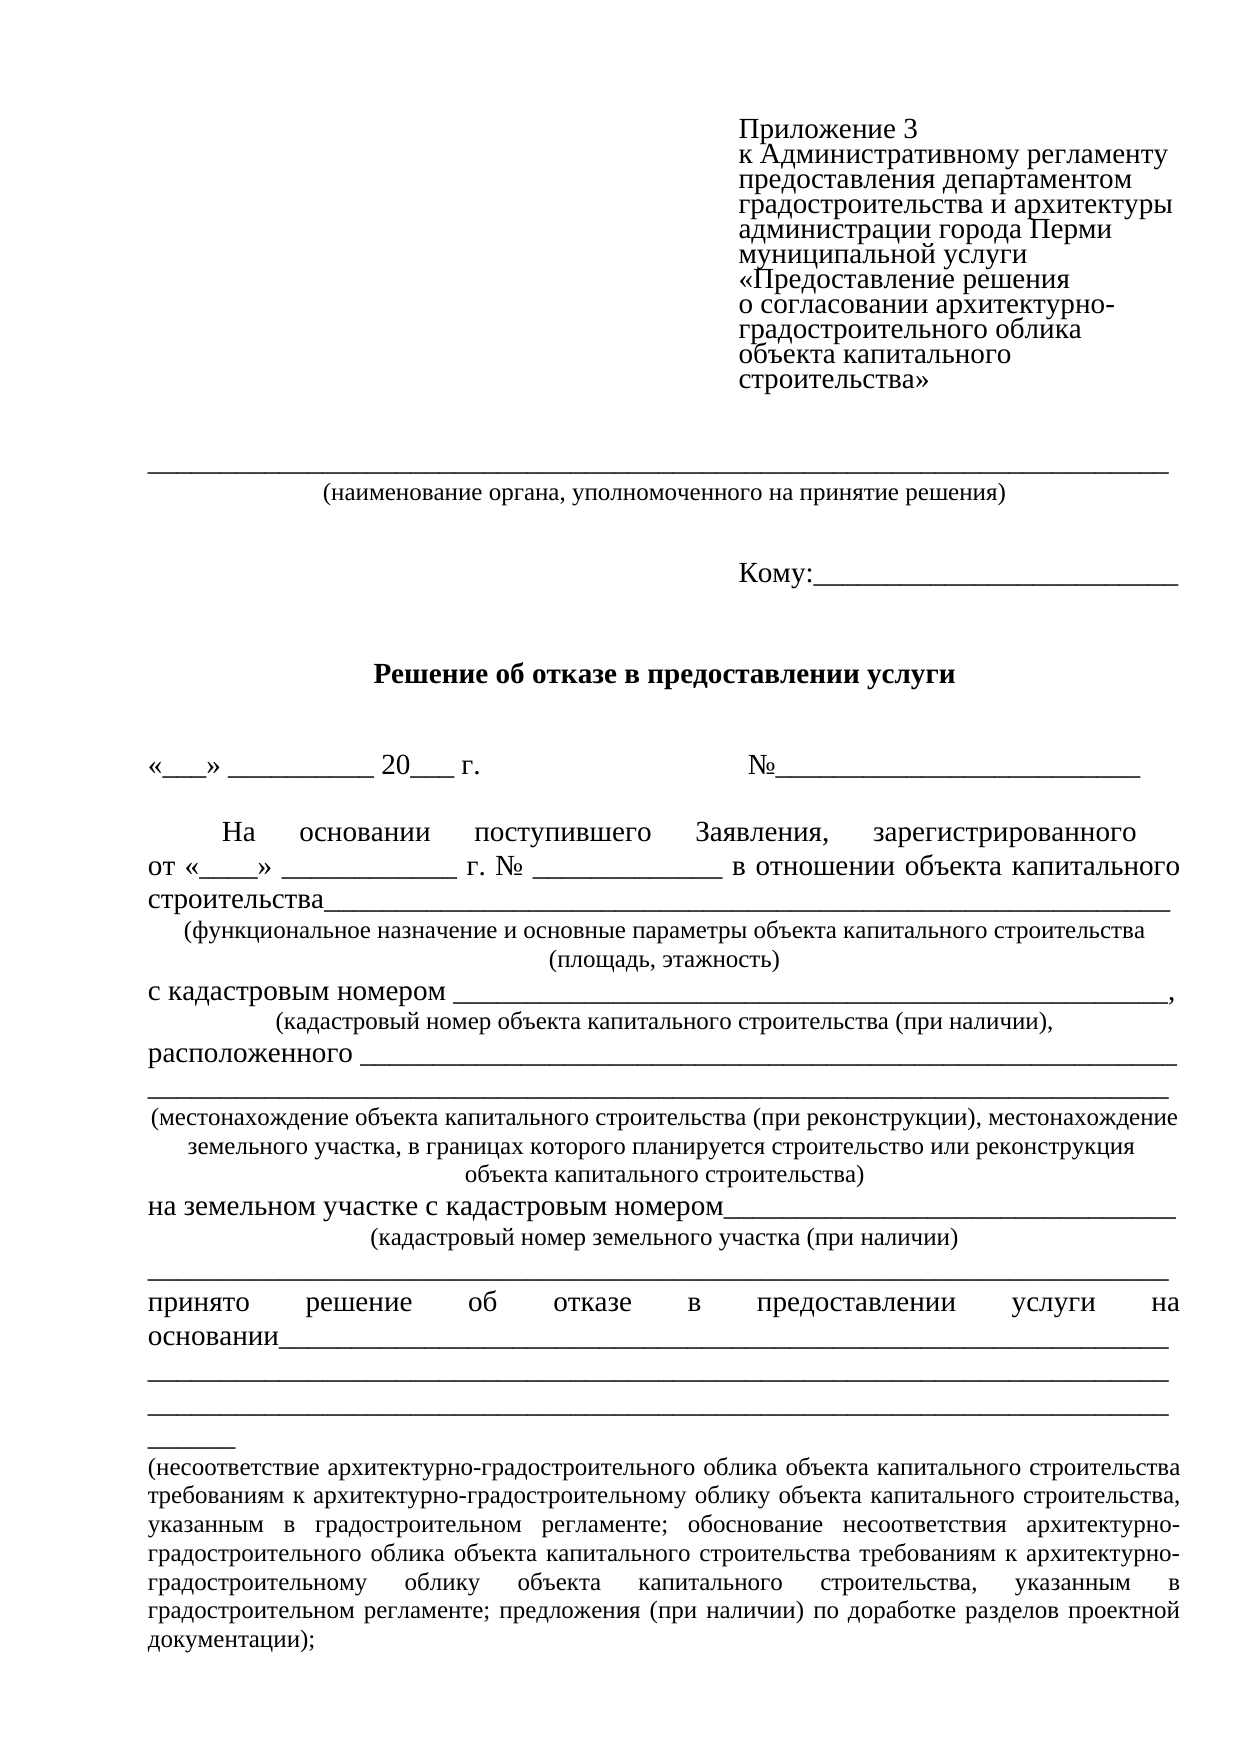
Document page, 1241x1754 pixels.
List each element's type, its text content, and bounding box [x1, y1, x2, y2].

text На основании поступившего Заявления, зарегистрированного от «____» ____________ г. № _____________ в отношении объекта капитального строительства__________________________________________________________ [148, 814, 1181, 915]
text (кадастровый номер объекта капитального строительства (при наличии), [148, 1006, 1181, 1035]
text расположенного ________________________________________________________ [148, 1035, 1181, 1068]
text ______________________________________________________________________принято решение об отказе в предоставлении услуги на основании_______________________________________________________________________________________________________________________________________________________________________________________________________________ [148, 1251, 1181, 1452]
subtitle Кому:_________________________ [663, 555, 1181, 589]
text о согласовании архитектурно-градостроительного облика [738, 293, 1181, 343]
text (наименование органа, уполномоченного на принятие решения) [148, 477, 1181, 505]
text ______________________________________________________________________ [148, 443, 1181, 477]
text (несоответствие архитектурно-градостроительного облика объекта капитального строительства требованиям к архитектурно-градостроительному облику объекта капитального строительства, указанным в градостроительном регламенте; обоснование несоответствия архитектурно-градостроительного облика объекта капитального строительства требованиям к архитектурно-градостроительному облику объекта капитального строительства, указанным в градостроительном регламенте; предложения (при наличии) по доработке разделов проектной документации); [148, 1452, 1181, 1653]
text к Административному регламенту [738, 143, 1181, 168]
text объекта капитального [738, 343, 1181, 368]
text Решение об отказе в предоставлении услуги [148, 664, 1181, 689]
text (функциональное назначение и основные параметры объекта капитального строительства (площадь, этажность) [148, 915, 1181, 973]
text ______________________________________________________________________ [148, 1068, 1181, 1102]
text муниципальной услуги [738, 243, 1181, 268]
text администрации города Перми [738, 218, 1181, 243]
text с кадастровым номером _________________________________________________, [148, 973, 1181, 1006]
text «Предоставление решения [738, 268, 1181, 293]
text предоставления департаментом [738, 168, 1181, 193]
text градостроительства и архитектуры [738, 193, 1181, 218]
text строительства» [738, 368, 1181, 393]
text Приложение 3 [738, 118, 1181, 143]
text (кадастровый номер земельного участка (при наличии) [148, 1222, 1181, 1251]
text на земельном участке с кадастровым номером_______________________________ [148, 1188, 1181, 1222]
text «___» __________ 20___ г. №_________________________ [148, 747, 1181, 781]
text (местонахождение объекта капитального строительства (при реконструкции), местонахождение земельного участка, в границах которого планируется строительство или реконструкция объекта капитального строительства) [148, 1102, 1181, 1188]
